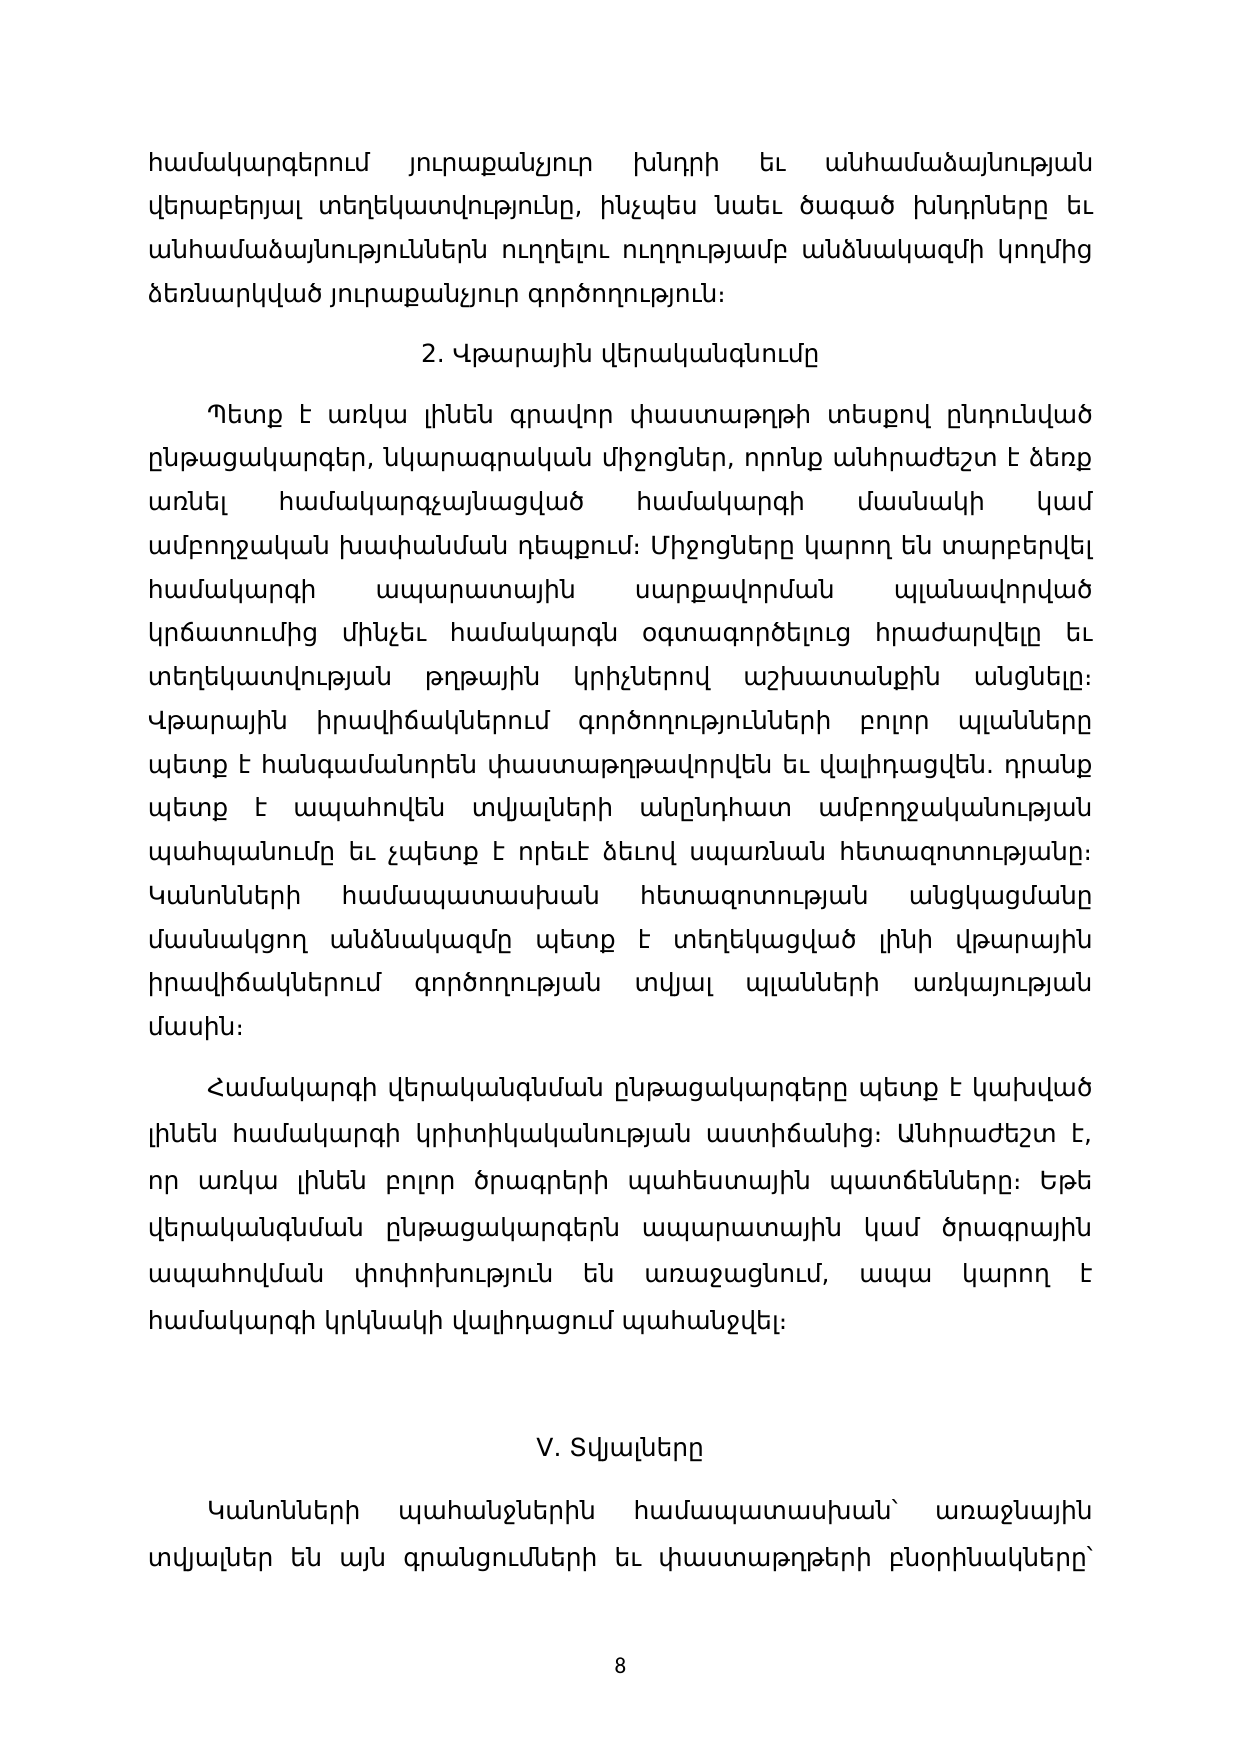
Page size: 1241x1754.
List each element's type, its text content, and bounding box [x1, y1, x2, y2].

text Պետք է առկա լինեն գրավոր փաստաթղթի տեսքով ընդունված ընթացակարգեր, նկարագրական միջոցներ, որոնք անհրաժեշտ է ձեռք առնել համակարգչայնացված համակարգի մասնակի կամ ամբողջական խափանման դեպքում։ Միջոցները կարող են տարբերվել համակարգի ապարատային սարքավորման պլանավորված կրճատումից մինչեւ համակարգն օգտագործելուց հրաժարվելը եւ տեղեկատվության թղթային կրիչներով աշխատանքին անցնելը։ Վթարային իրավիճակներում գործողությունների բոլոր պլանները պետք է հանգամանորեն փաստաթղթավորվեն եւ վալիդացվեն. դրանք պետք է ապահովեն տվյալների անընդհատ ամբողջականության պահպանումը եւ չպետք է որեւէ ձեւով սպառնան հետազոտությանը։ Կանոնների համապատասխան հետազոտության անցկացմանը մասնակցող անձնակազմը պետք է տեղեկացված լինի վթարային իրավիճակներում գործողության տվյալ պլանների առկայության մասին։ [148, 400, 1093, 1041]
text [148, 148, 1093, 308]
text Համակարգի վերականգնման ընթացակարգերը պետք է կախված լինեն համակարգի կրիտիկականության աստիճանից։ Անհրաժեշտ է, որ առկա լինեն բոլոր ծրագրերի պահեստային պատճենները։ Եթե վերականգնման ընթացակարգերն ապարատային կամ ծրագրային ապահովման փոփոխություն են առաջացնում, ապա կարող է համակարգի կրկնակի վալիդացում պահանջվել։ [148, 1073, 1093, 1335]
text 2. Վթարային վերականգնումը [207, 339, 1033, 368]
text V. Տվյալները [207, 1433, 1033, 1462]
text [148, 1496, 1093, 1572]
